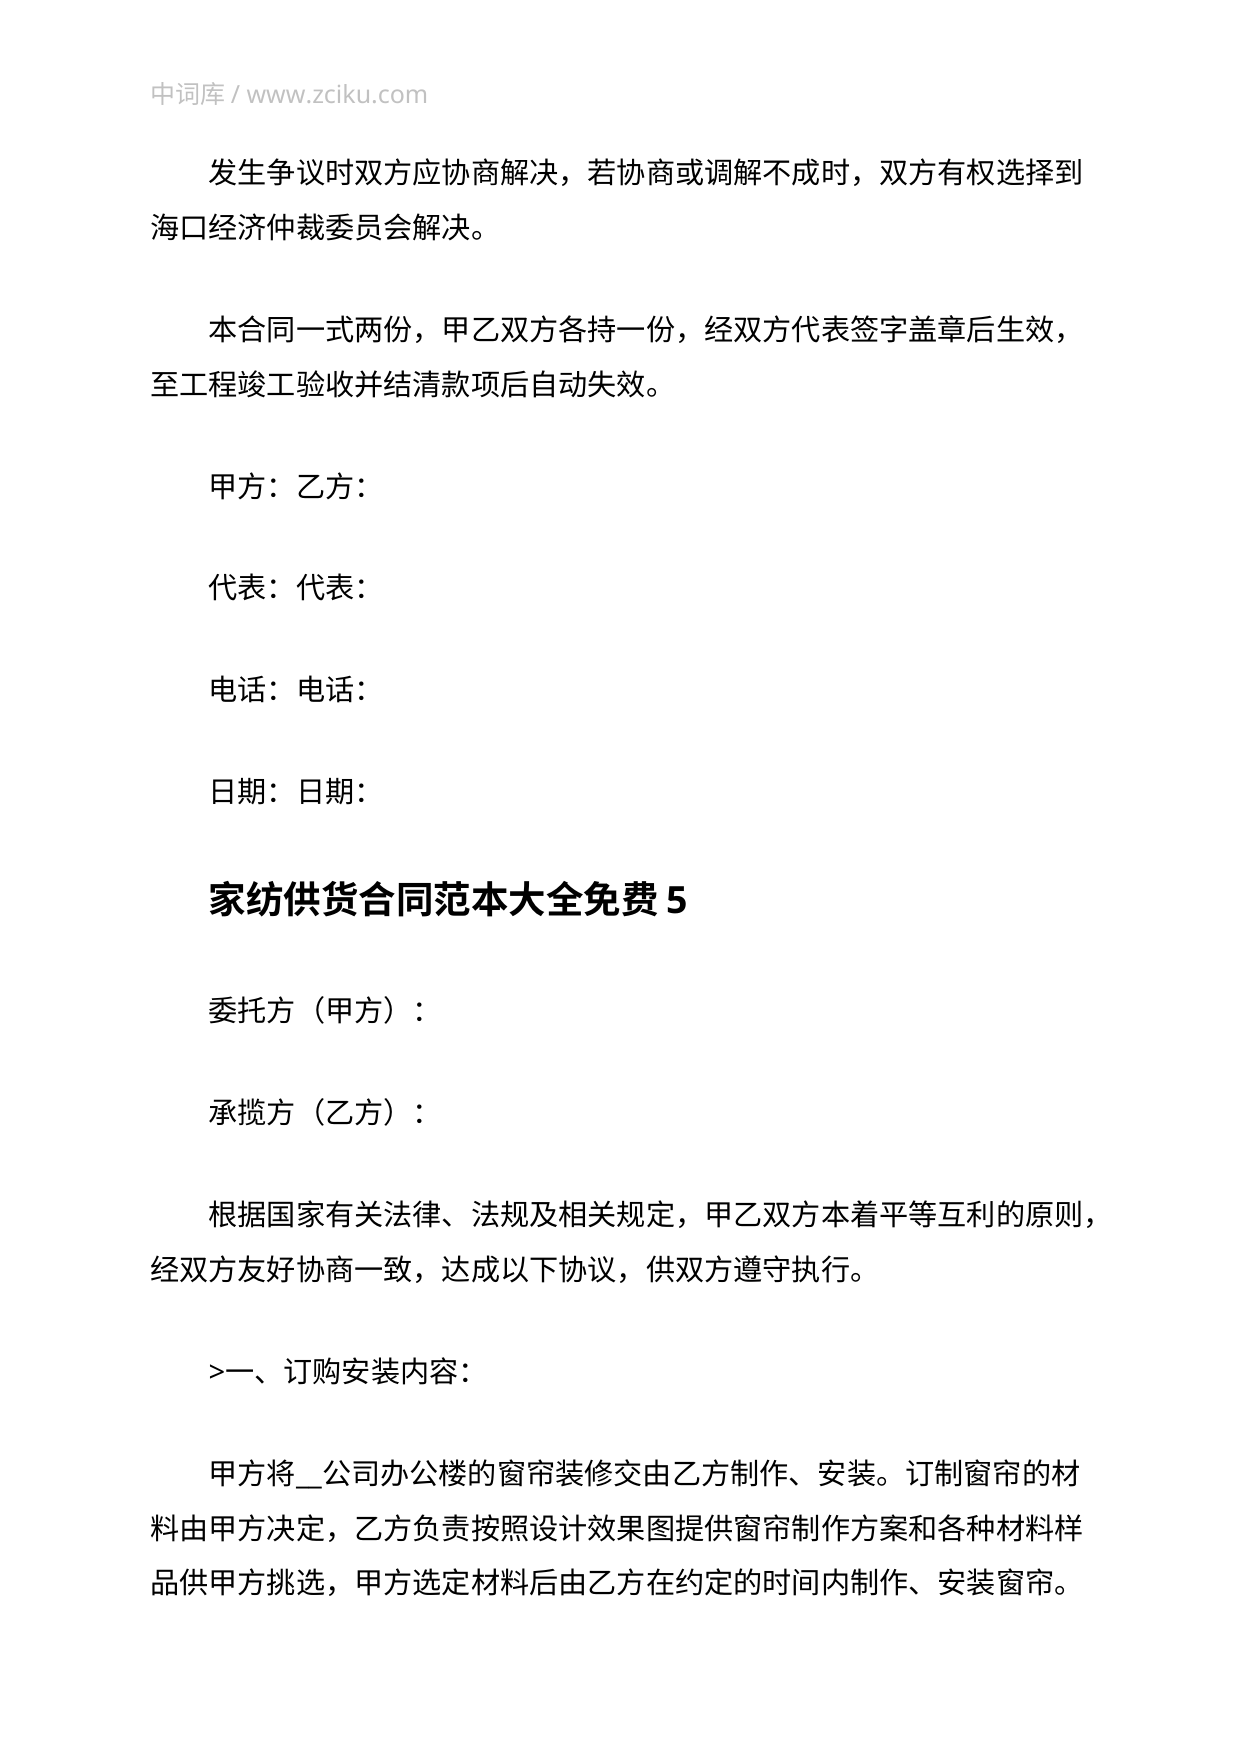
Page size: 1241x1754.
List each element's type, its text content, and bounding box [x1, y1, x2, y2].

text 电话：电话： [150, 667, 1090, 709]
text 本合同一式两份，甲乙双方各持一份，经双方代表签字盖章后生效，至工程竣工验收并结清款项后自动失效。 [150, 307, 1090, 404]
text 家纺供货合同范本大全免费5 [150, 870, 1090, 925]
text 发生争议时双方应协商解决，若协商或调解不成时，双方有权选择到海口经济仲裁委员会解决。 [150, 150, 1090, 247]
text 承揽方（乙方）： [150, 1090, 1090, 1132]
text 代表：代表： [150, 565, 1090, 607]
text >一、订购安装内容： [150, 1348, 1090, 1391]
text 甲方：乙方： [150, 463, 1090, 506]
text 日期：日期： [150, 769, 1090, 811]
text 甲方将__公司办公楼的窗帘装修交由乙方制作、安装。订制窗帘的材料由甲方决定，乙方负责按照设计效果图提供窗帘制作方案和各种材料样品供甲方挑选，甲方选定材料后由乙方在约定的时间内制作、安装窗帘。 [150, 1450, 1090, 1602]
text 根据国家有关法律、法规及相关规定，甲乙双方本着平等互利的原则，经双方友好协商一致，达成以下协议，供双方遵守执行。 [150, 1192, 1090, 1289]
text 委托方（甲方）： [150, 988, 1090, 1030]
